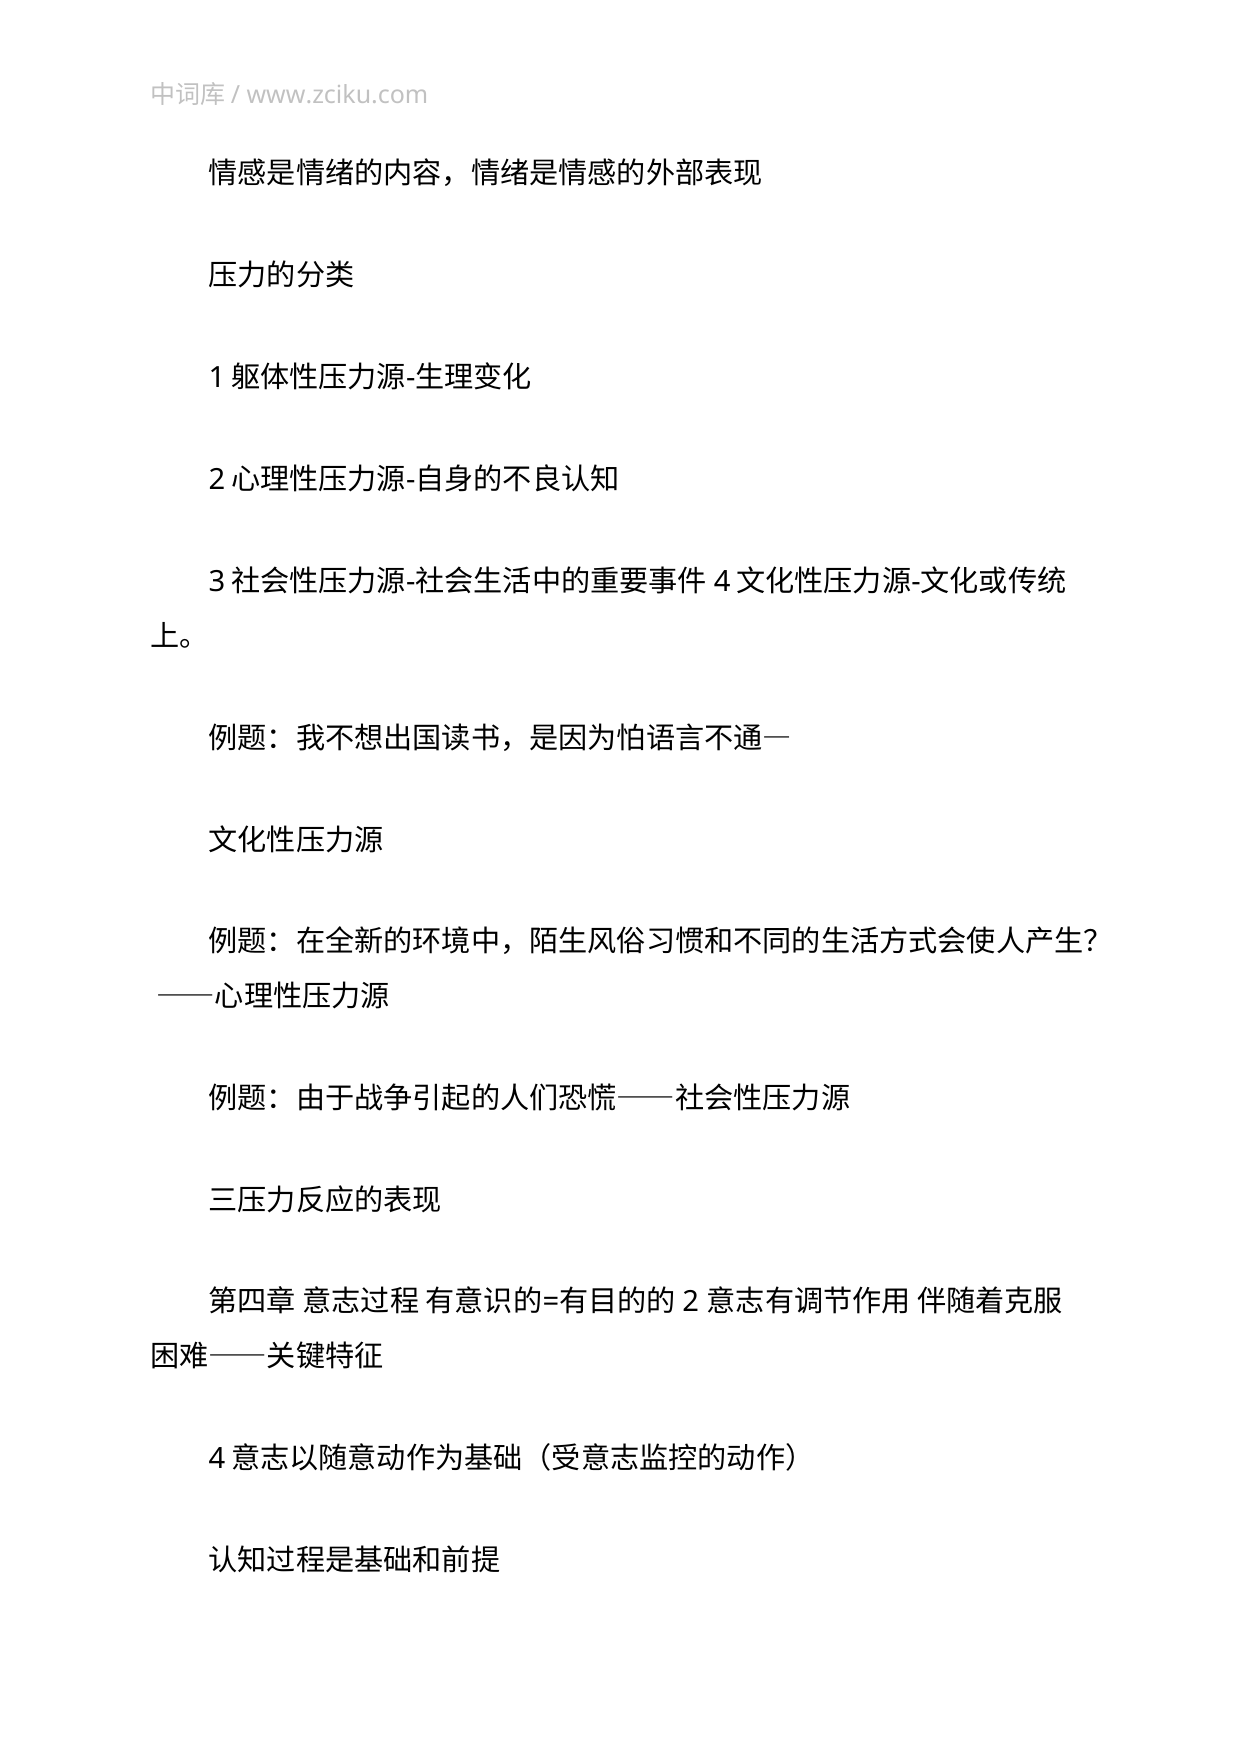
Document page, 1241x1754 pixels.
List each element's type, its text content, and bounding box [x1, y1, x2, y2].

text 认知过程是基础和前提 [150, 1537, 1090, 1579]
text 例题：由于战争引起的人们恐慌——社会性压力源 [150, 1074, 1090, 1117]
text 三压力反应的表现 [150, 1176, 1090, 1218]
text 例题：在全新的环境中，陌生风俗习惯和不同的生活方式会使人产生？ ——心理性压力源 [150, 918, 1090, 1015]
text 2心理性压力源-自身的不良认知 [150, 456, 1090, 498]
text 第四章 意志过程 有意识的=有目的的 2 意志有调节作用 伴随着克服困难——关键特征 [150, 1278, 1090, 1375]
text 1躯体性压力源-生理变化 [150, 353, 1090, 396]
text 压力的分类 [150, 252, 1090, 294]
text 文化性压力源 [150, 816, 1090, 858]
text 情感是情绪的内容，情绪是情感的外部表现 [150, 150, 1090, 192]
text 3社会性压力源-社会生活中的重要事件 4文化性压力源-文化或传统上。 [150, 557, 1090, 655]
text 例题：我不想出国读书，是因为怕语言不通— [150, 714, 1090, 757]
text 4意志以随意动作为基础（受意志监控的动作） [150, 1435, 1090, 1477]
